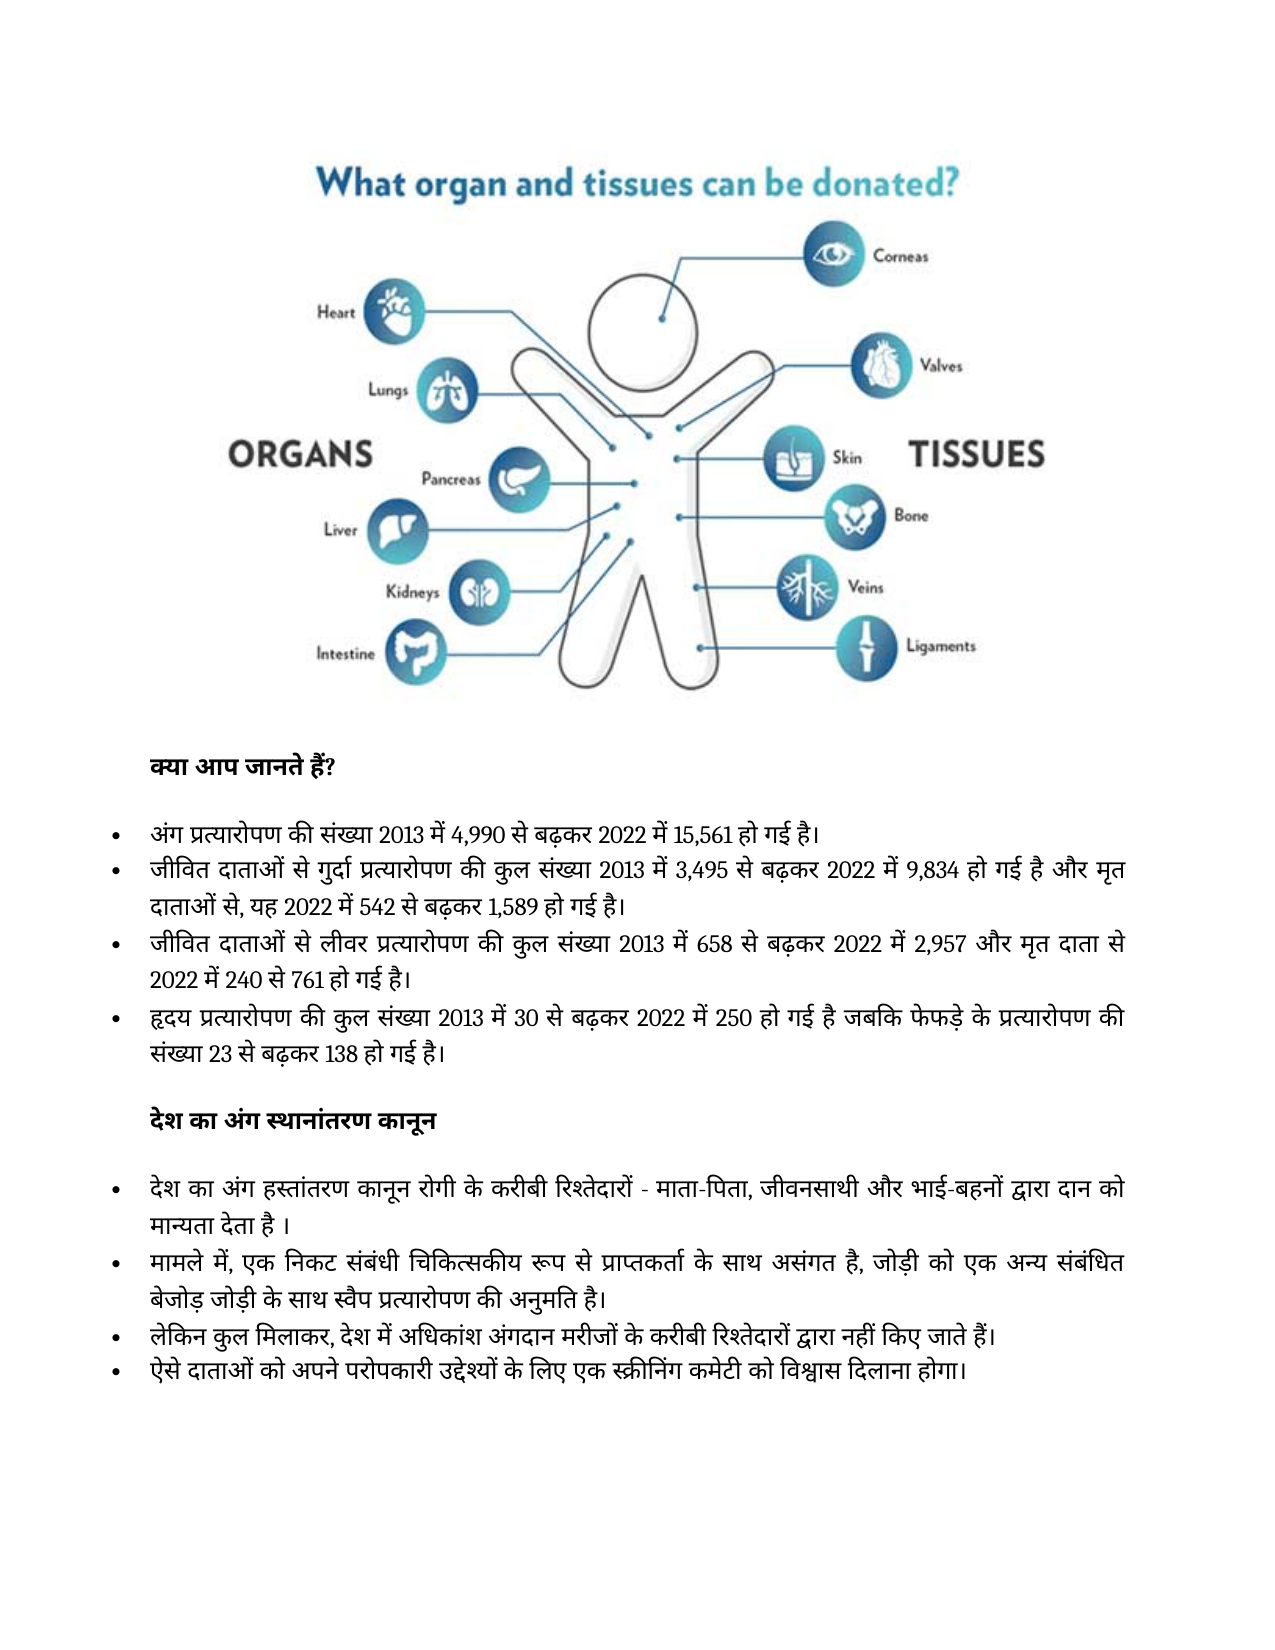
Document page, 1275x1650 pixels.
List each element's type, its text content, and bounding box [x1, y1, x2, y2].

picture [207, 150, 1068, 711]
list अंग प्रत्यारोपण की संख्या 2013 में 4,990 से बढ़कर 2022 में 15,561 हो गई है। [112, 817, 1125, 851]
subtitle क्या आप जानते हैं? [150, 748, 1125, 782]
list जीवित दाताओं से गुर्दा प्रत्यारोपण की कुल संख्या 2013 में 3,495 से बढ़कर 2022 में 9,834 हो गई है और मृत दाताओं से, यह 2022 में 542 से बढ़कर 1,589 हो गई है। [112, 851, 1125, 925]
list ऐसे दाताओं को अपने परोपकारी उद्देश्यों के लिए एक स्क्रीनिंग कमेटी को विश्वास दिलाना होगा। [112, 1353, 1125, 1387]
subtitle देश का अंग स्थानांतरण कानून [150, 1102, 1125, 1136]
list मामले में, एक निकट संबंधी चिकित्सकीय रूप से प्राप्तकर्ता के साथ असंगत है, जोड़ी को एक अन्य संबंधित बेजोड़ जोड़ी के साथ स्वैप प्रत्यारोपण की अनुमति है। [112, 1245, 1125, 1319]
list हृदय प्रत्यारोपण की कुल संख्या 2013 में 30 से बढ़कर 2022 में 250 हो गई है जबकि फेफड़े के प्रत्यारोपण की संख्या 23 से बढ़कर 138 हो गई है। [112, 999, 1125, 1073]
list लेकिन कुल मिलाकर, देश में अधिकांश अंगदान मरीजों के करीबी रिश्तेदारों द्वारा नहीं किए जाते हैं। [112, 1319, 1125, 1353]
list जीवित दाताओं से लीवर प्रत्यारोपण की कुल संख्या 2013 में 658 से बढ़कर 2022 में 2,957 और मृत दाता से 2022 में 240 से 761 हो गई है। [112, 925, 1125, 999]
list देश का अंग हस्तांतरण कानून रोगी के करीबी रिश्तेदारों - माता-पिता, जीवनसाथी और भाई-बहनों द्वारा दान को मान्यता देता है । [112, 1171, 1125, 1245]
